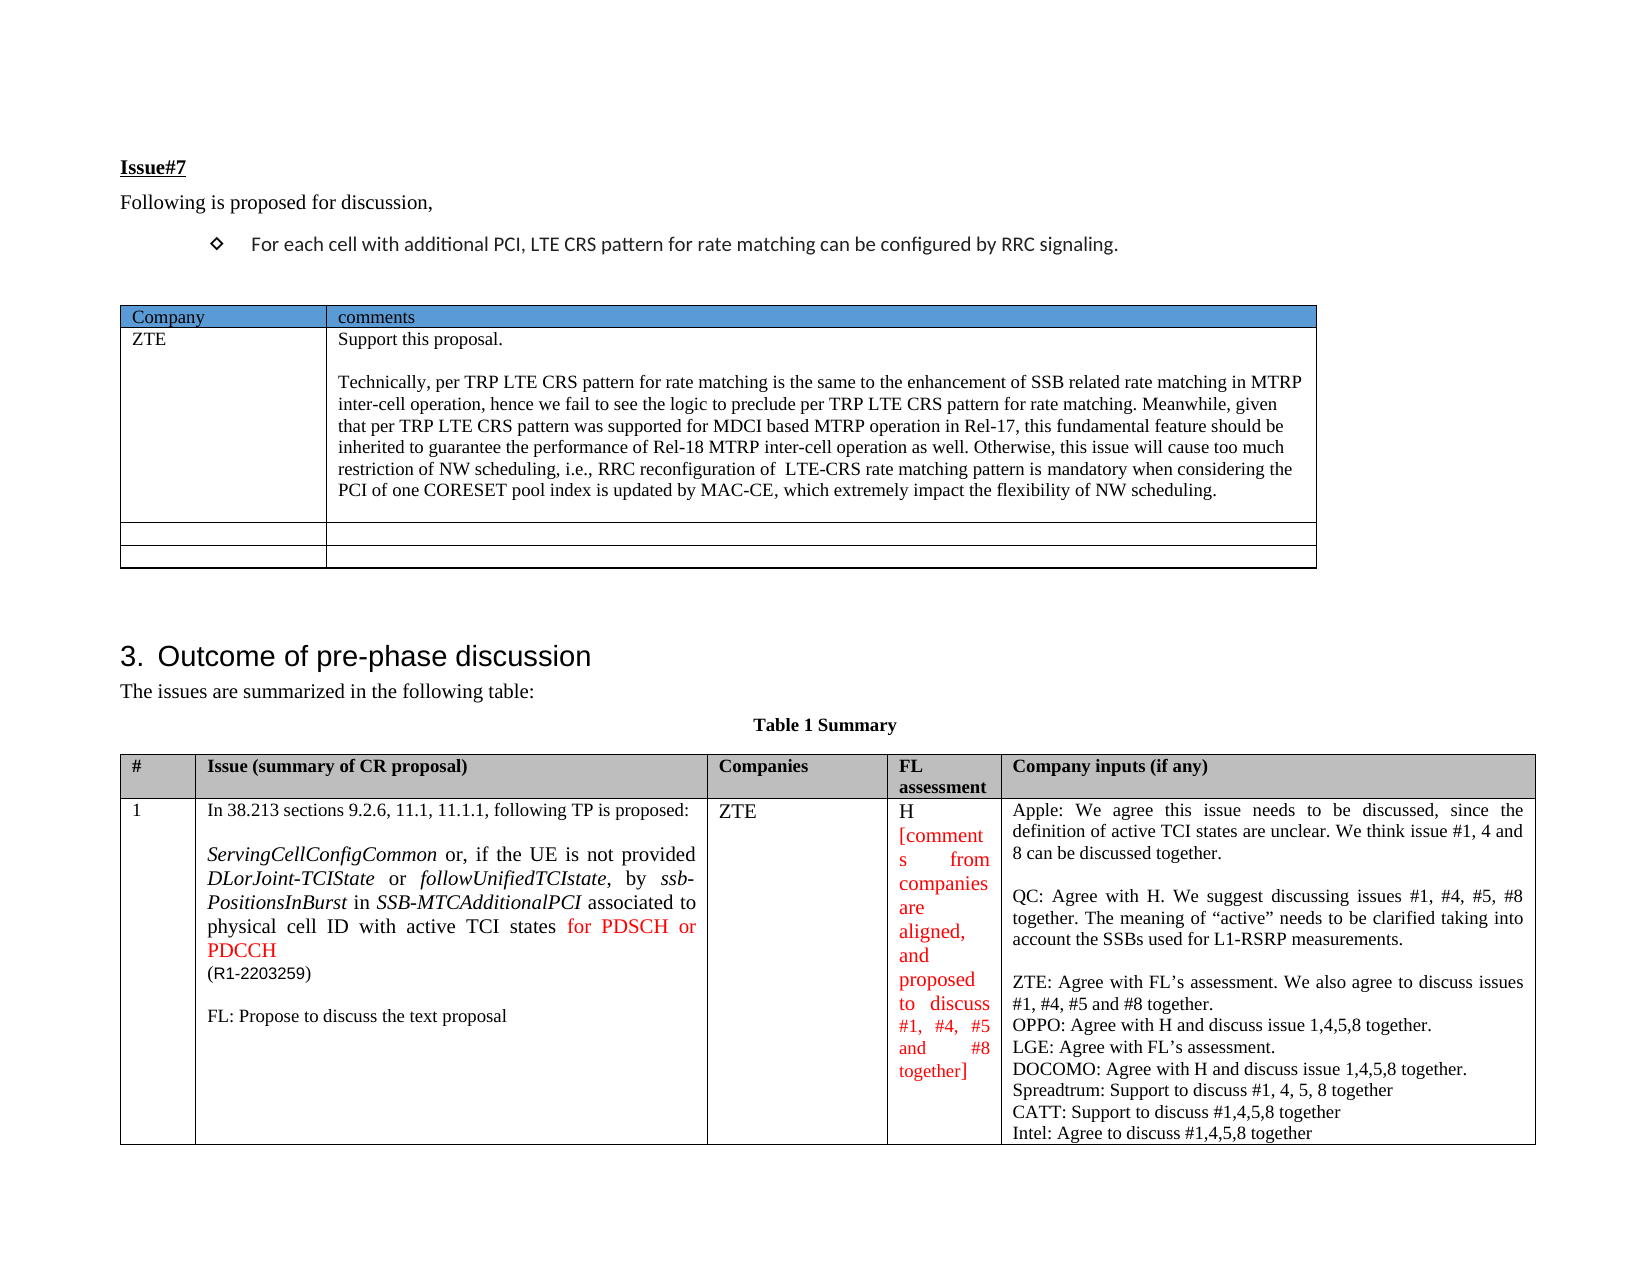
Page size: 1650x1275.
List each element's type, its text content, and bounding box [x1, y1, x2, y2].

table_cell ZTE [708, 799, 887, 1144]
table_cell Support this proposal. Technically, per TRP LTE CRS pattern for rate matching is the same to the enhancement of SSB related rate matching in MTRP inter-cell operation, hence we fail to see the logic to preclude per TRP LTE CRS pattern for rate matching. Meanwhile, given that per TRP LTE CRS pattern was supported for MDCI based MTRP operation in Rel-17, this fundamental feature should be inherited to guarantee the performance of Rel-18 MTRP inter-cell operation as well. Otherwise, this issue will cause too much restriction of NW scheduling, i.e., RRC reconfiguration of LTE-CRS rate matching pattern is mandatory when considering the PCI of one CORESET pool index is updated by MAC-CE, which extremely impact the flexibility of NW scheduling. [327, 328, 1316, 522]
table_cell [327, 546, 1316, 567]
list For each cell with additional PCI, LTE CRS pattern for rate matching can be configured by RRC signaling. [207, 232, 1530, 257]
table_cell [1002, 799, 1535, 1144]
table_cell ZTE [121, 328, 326, 522]
table_cell [327, 523, 1316, 545]
table_cell [121, 523, 326, 545]
table_cell [121, 546, 326, 567]
table_header Company [121, 306, 326, 327]
table_header # [121, 755, 195, 798]
table_header Company inputs (if any) [1002, 755, 1535, 798]
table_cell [888, 799, 1001, 1144]
text Following is proposed for discussion, [120, 190, 1530, 214]
table_header Companies [708, 755, 887, 798]
table_header comments [327, 306, 1316, 327]
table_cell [196, 799, 707, 1144]
text The issues are summarized in the following table: [120, 678, 1530, 703]
table_cell 1 [121, 799, 195, 1144]
text Table 1 Summary [120, 714, 1530, 735]
list Outcome of pre-phase discussion [120, 639, 1530, 672]
text Issue#7 [120, 155, 1530, 179]
table_header FL assessment [888, 755, 1001, 798]
table_header Issue (summary of CR proposal) [196, 755, 707, 798]
